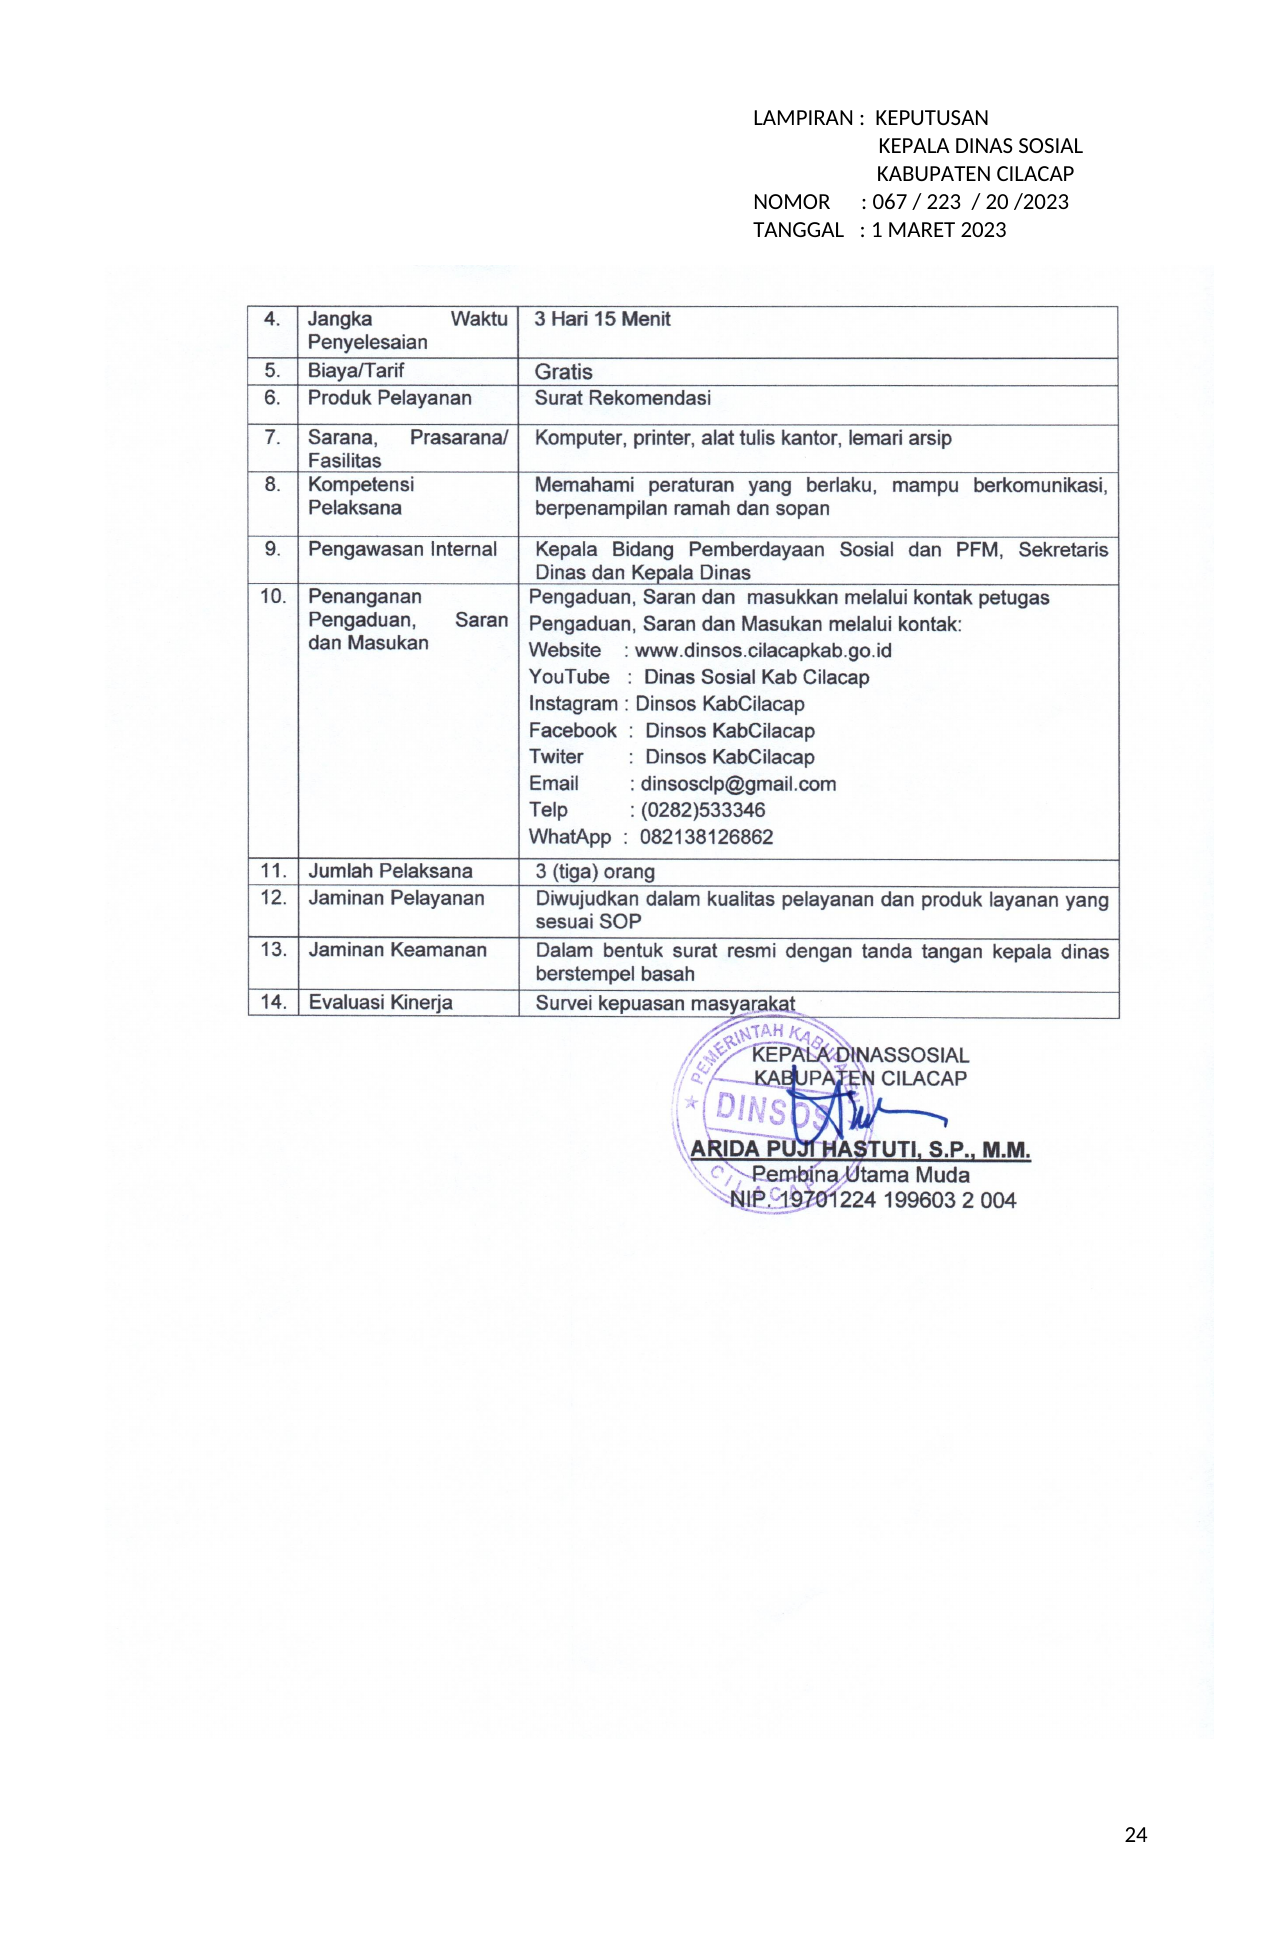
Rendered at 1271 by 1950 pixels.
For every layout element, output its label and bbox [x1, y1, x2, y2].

picture [104, 265, 1214, 1739]
